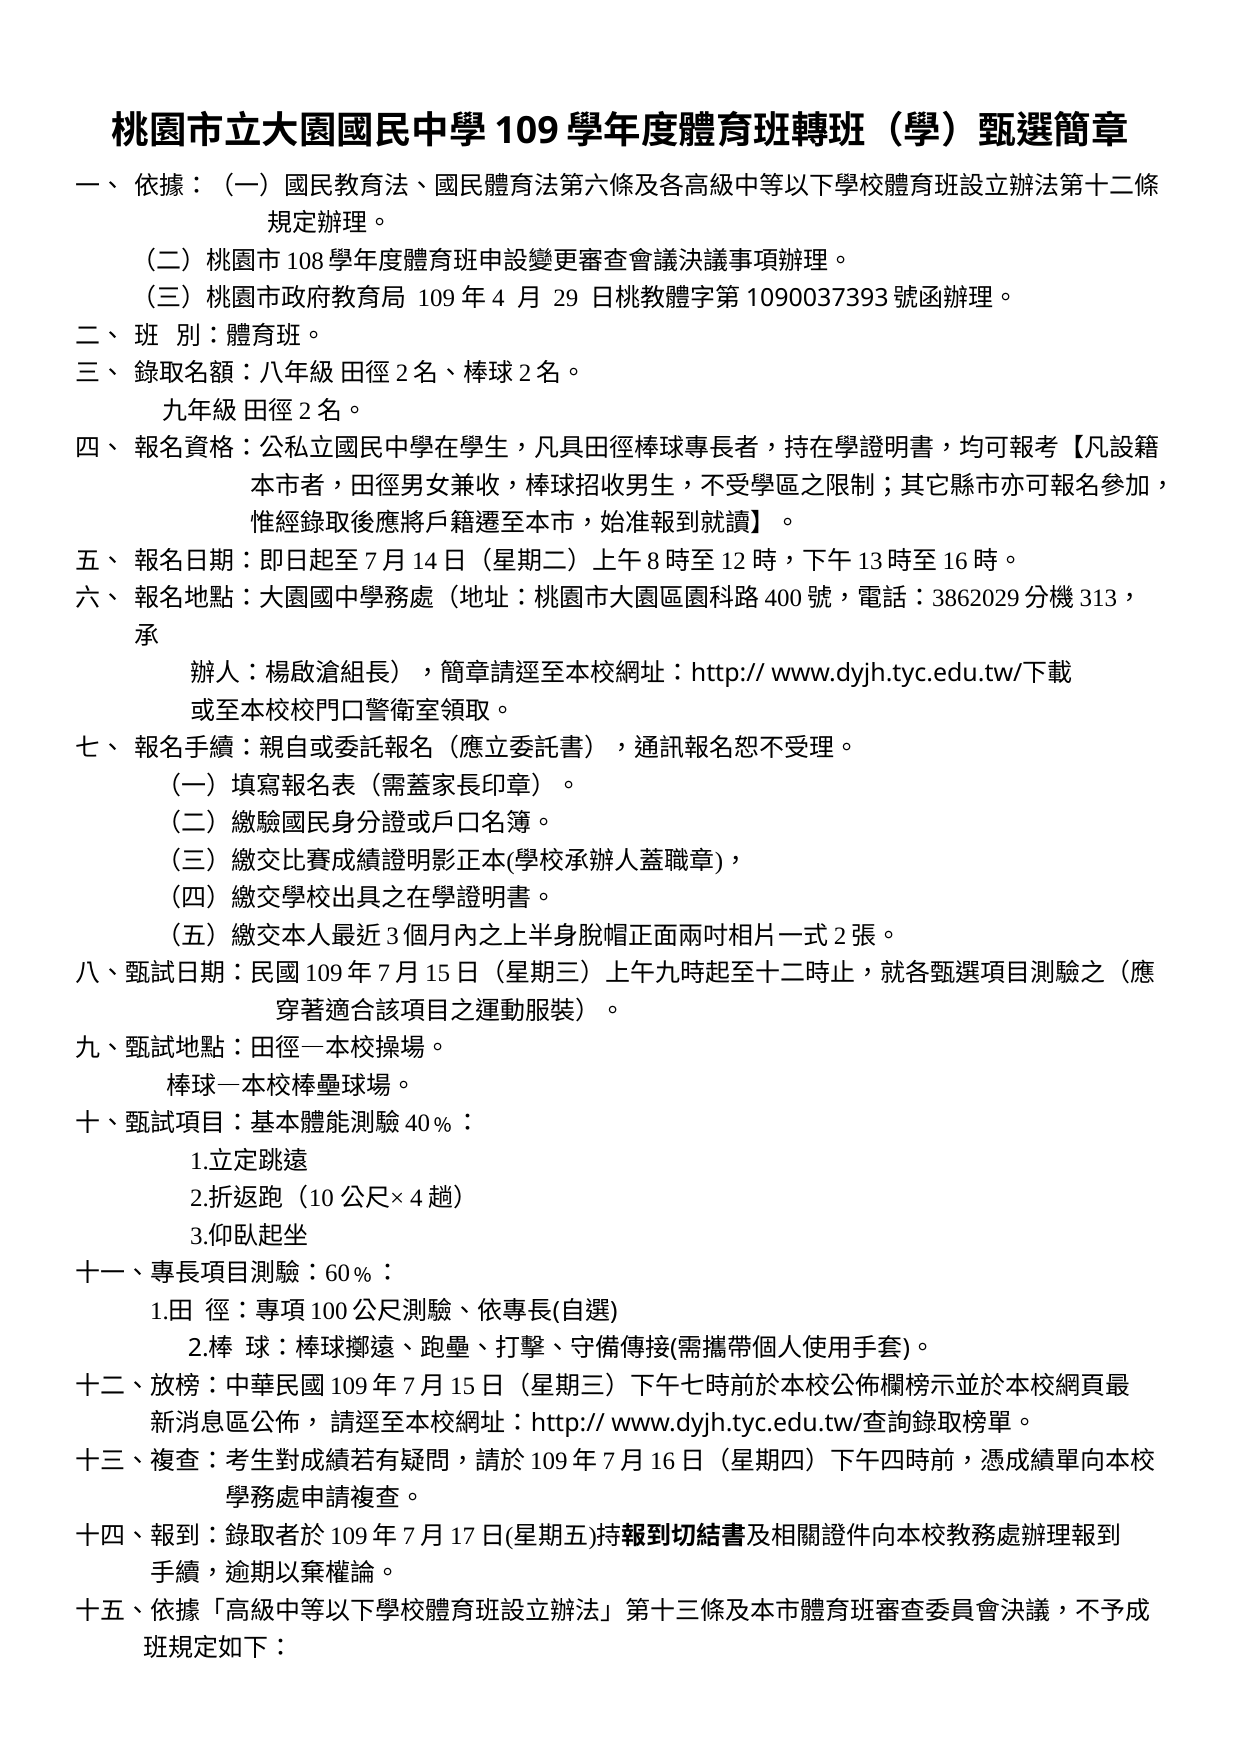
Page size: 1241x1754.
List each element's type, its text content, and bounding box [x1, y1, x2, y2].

text 十五、依據「高級中等以下學校體育班設立辦法」第十三條及本市體育班審查委員會決議，不予成 [75, 1589, 1165, 1627]
list 錄取名額：八年級 田徑 2名、棒球 2名。 [75, 352, 1165, 389]
list 報名地點：大園國中學務處（地址：桃園市大園區園科路400號，電話：3862029分機313， 承 [75, 577, 1165, 652]
text （二）桃園市108學年度體育班申設變更審查會議決議事項辦理。 [75, 239, 1165, 277]
text 2.折返跑（10 公尺× 4 趟） [146, 1177, 1165, 1214]
text 十三、複查：考生對成績若有疑問，請於109年7月16日（星期四）下午四時前，憑成績單向本校學務處申請複查。 [75, 1439, 1165, 1514]
text 桃園市立大園國民中學109學年度體育班轉班（學）甄選簡章 [75, 89, 1165, 164]
text 1.田 徑：專項100公尺測驗、依專長(自選) [75, 1289, 1165, 1327]
text （三）桃園市政府教育局 109 年 4 月 29 日桃教體字第1090037393號函辦理。 [75, 277, 1165, 314]
list 依據：（一）國民教育法、國民體育法第六條及各高級中等以下學校體育班設立辦法第十二條規定辦理。 [75, 164, 1165, 239]
list 班 別：體育班。 [75, 314, 1165, 352]
text （二）繳驗國民身分證或戶口名簿。 [75, 802, 1165, 839]
text 十二、放榜：中華民國109年7月15日（星期三）下午七時前於本校公佈欄榜示並於本校網頁最 [75, 1364, 1165, 1402]
text 十一、專長項目測驗：60﹪： [75, 1252, 1165, 1289]
text 九年級 田徑 2 名。 [75, 389, 1165, 427]
text 或至本校校門口警衛室領取。 [134, 689, 1165, 727]
text 十、甄試項目：基本體能測驗40﹪： [75, 1102, 1165, 1139]
text （一）填寫報名表（需蓋家長印章）。 [75, 764, 1165, 802]
text 2.棒 球：棒球擲遠、跑壘、打擊、守備傳接(需攜帶個人使用手套)。 [149, 1327, 1165, 1364]
text 1.立定跳遠 [146, 1139, 1165, 1177]
text 九、甄試地點：田徑—本校操場。 [75, 1027, 1165, 1064]
list 報名資格：公私立國民中學在學生，凡具田徑棒球專長者，持在學證明書，均可報考【凡設籍本市者，田徑男女兼收，棒球招收男生，不受學區之限制；其它縣市亦可報名參加，惟經錄取後應將戶籍遷至本市，始准報到就讀】。 [75, 427, 1165, 539]
text 棒球—本校棒壘球場。 [75, 1064, 1165, 1102]
text （三）繳交比賽成績證明影正本(學校承辦人蓋職章)， [75, 839, 1165, 877]
text 3.仰臥起坐 [146, 1214, 1165, 1252]
text 十四、報到：錄取者於109年7月17日(星期五)持報到切結書及相關證件向本校教務處辦理報到 [75, 1514, 1165, 1552]
list 報名日期：即日起至7月14日（星期二）上午8 時至12 時，下午 13時至16 時。 [75, 539, 1165, 577]
text 辦人：楊啟滄組長），簡章請逕至本校網址：http:// www.dyjh.tyc.edu.tw/下載 [134, 652, 1165, 689]
text 班規定如下： [75, 1627, 1165, 1664]
text 新消息區公佈， 請逕至本校網址：http:// www.dyjh.tyc.edu.tw/查詢錄取榜單。 [75, 1402, 1165, 1439]
list 報名手續：親自或委託報名（應立委託書），通訊報名恕不受理。 [75, 727, 1165, 764]
text 手續，逾期以棄權論。 [75, 1552, 1165, 1589]
text （四）繳交學校出具之在學證明書。 [75, 877, 1165, 914]
text （五）繳交本人最近3個月內之上半身脫帽正面兩吋相片一式2張。 [75, 914, 1165, 952]
text 八、甄試日期：民國109年7月15日（星期三）上午九時起至十二時止，就各甄選項目測驗之（應穿著適合該項目之運動服裝）。 [75, 952, 1165, 1027]
